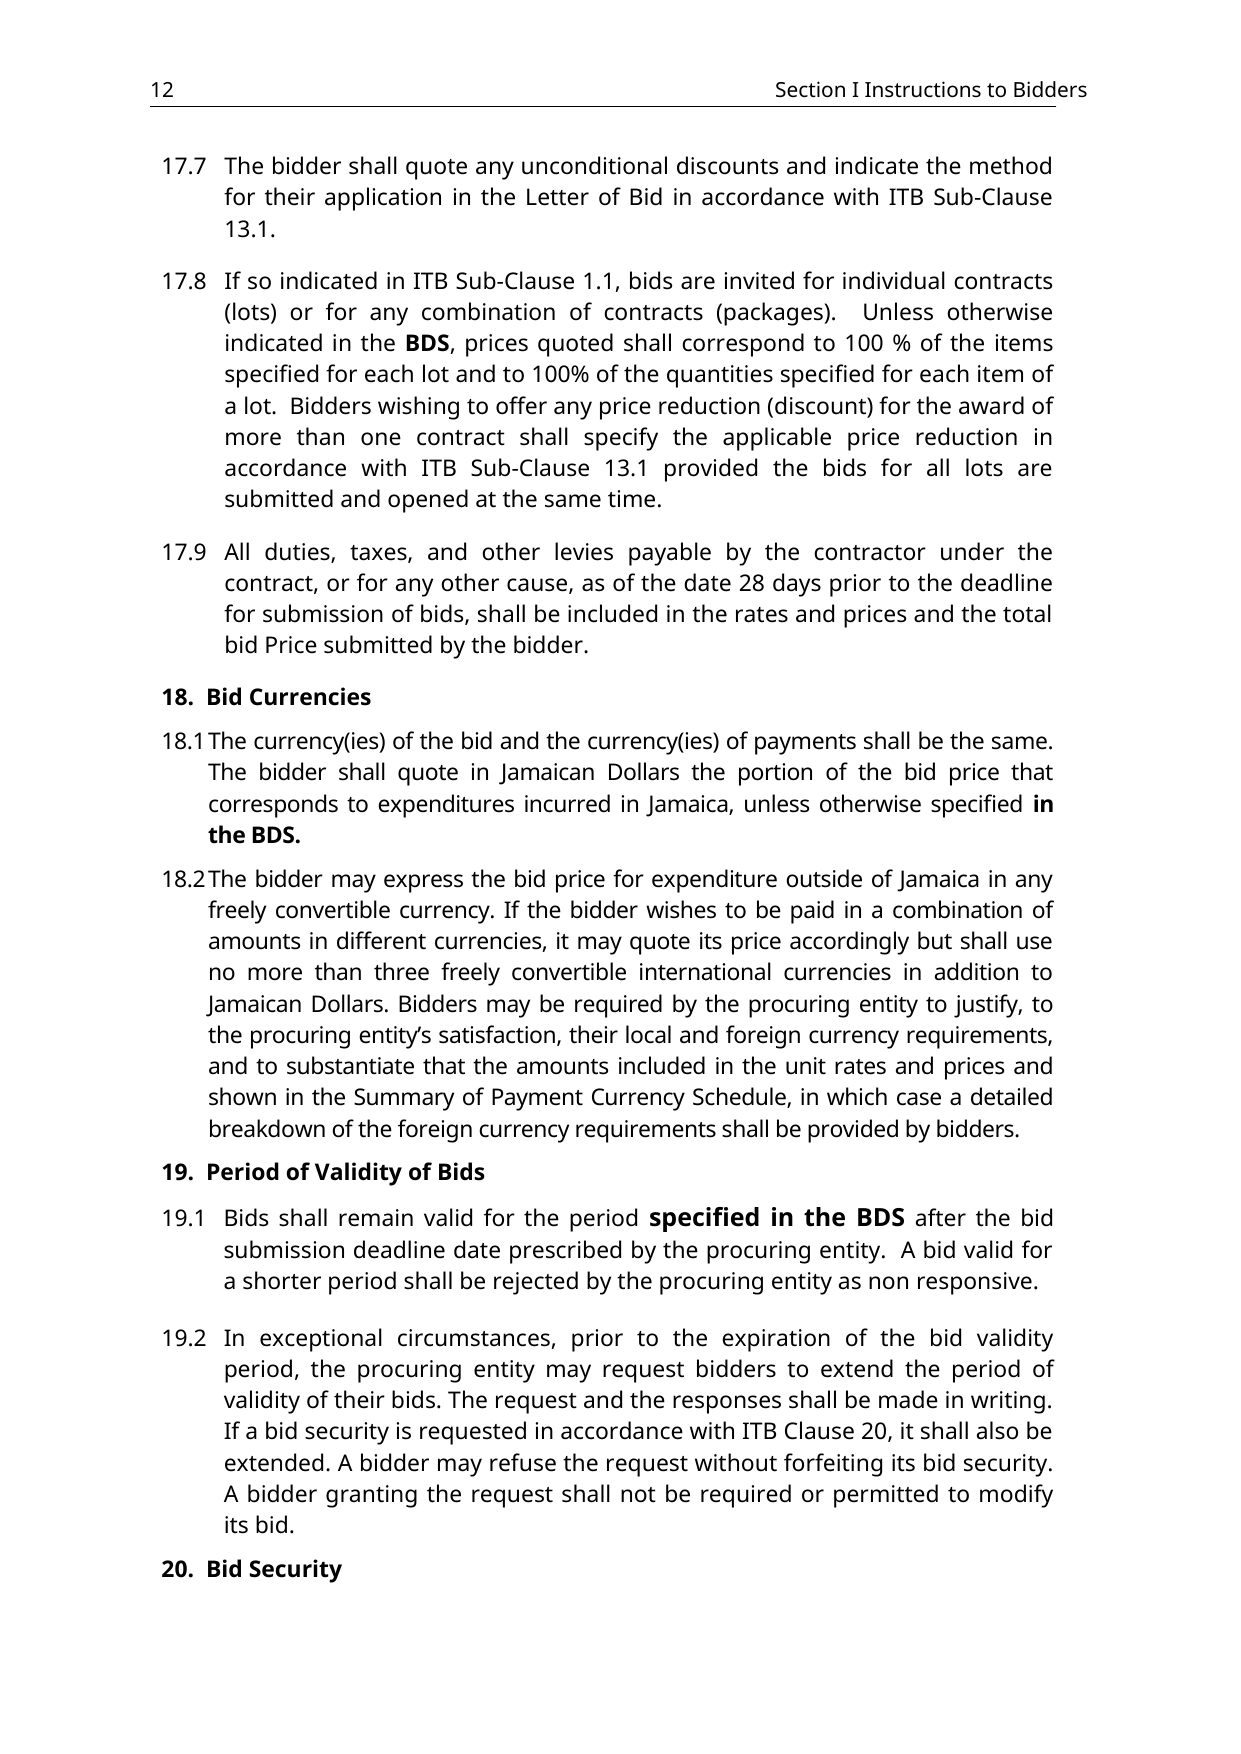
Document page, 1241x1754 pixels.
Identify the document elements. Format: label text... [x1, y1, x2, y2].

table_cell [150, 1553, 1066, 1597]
table_cell 18. Bid Currencies The currency(ies) of the bid and the currency(ies) of payments shall be the same. The bidder shall quote in Jamaican Dollars the portion of the bid price that corresponds to expenditures incurred in Jamaica, unless otherwise specified in the BDS. The bidder may express the bid price for expenditure outside of Jamaica in any freely convertible currency. If the bidder wishes to be paid in a combination of amounts in different currencies, it may quote its price accordingly but shall use no more than three freely convertible international currencies in addition to Jamaican Dollars. Bidders may be required by the procuring entity to justify, to the procuring entity’s satisfaction, their local and foreign currency requirements, and to substantiate that the amounts included in the unit rates and prices and shown in the Summary of Payment Currency Schedule, in which case a detailed breakdown of the foreign currency requirements shall be provided by bidders. [150, 681, 1066, 1156]
table_cell 19. Period of Validity of Bids Bids shall remain valid for the period specified in the BDS after the bid submission deadline date prescribed by the procuring entity. A bid valid for a shorter period shall be rejected by the procuring entity as non responsive. In exceptional circumstances, prior to the expiration of the bid validity period, the procuring entity may request bidders to extend the period of validity of their bids. The request and the responses shall be made in writing. If a bid security is requested in accordance with ITB Clause 20, it shall also be extended. A bidder may refuse the request without forfeiting its bid security. A bidder granting the request shall not be required or permitted to modify its bid. [150, 1156, 1066, 1553]
